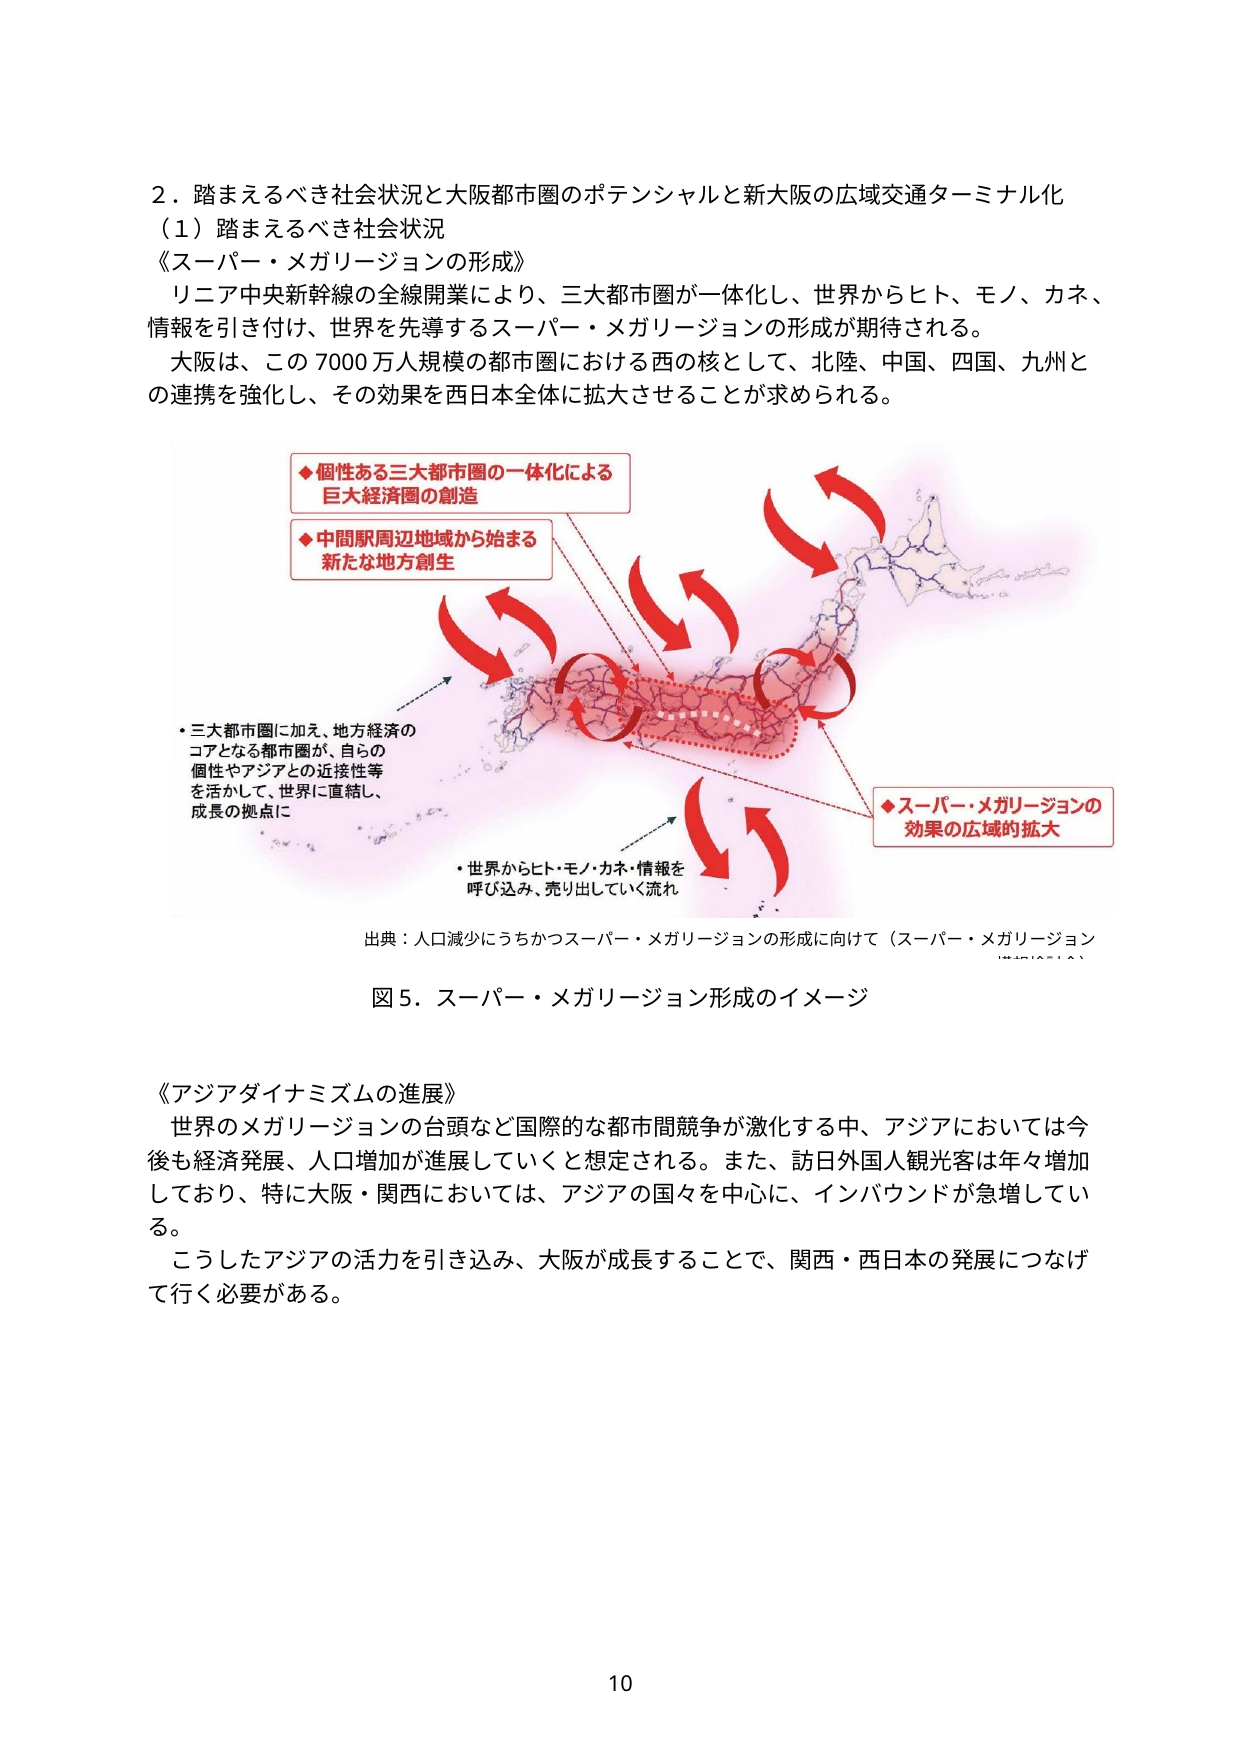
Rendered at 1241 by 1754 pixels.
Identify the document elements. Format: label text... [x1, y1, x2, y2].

picture [170, 441, 1116, 918]
text 《スーパー・メガリージョンの形成》 [148, 244, 1092, 277]
text 《アジアダイナミズムの進展》 [148, 1076, 1092, 1109]
text ２．踏まえるべき社会状況と大阪都市圏のポテンシャルと新大阪の広域交通ターミナル化 [148, 177, 1092, 210]
text 世界のメガリージョンの台頭など国際的な都市間競争が激化する中、アジアにおいては今後も経済発展、人口増加が進展していくと想定される。また、訪日外国人観光客は年々増加しており、特に大阪・関西においては、アジアの国々を中心に、インバウンドが急増している。 [148, 1109, 1092, 1242]
text 大阪は、この7000万人規模の都市圏における西の核として、北陸、中国、四国、九州との連携を強化し、その効果を西日本全体に拡大させることが求められる。 [148, 343, 1092, 410]
text 図5．スーパー・メガリージョン形成のイメージ [148, 980, 1092, 1013]
text リニア中央新幹線の全線開業により、三大都市圏が一体化し、世界からヒト、モノ、カネ、情報を引き付け、世界を先導するスーパー・メガリージョンの形成が期待される。 [148, 277, 1092, 343]
text （１）踏まえるべき社会状況 [148, 210, 1092, 244]
text こうしたアジアの活力を引き込み、大阪が成長することで、関西・西日本の発展につなげて行く必要がある。 [148, 1242, 1092, 1309]
